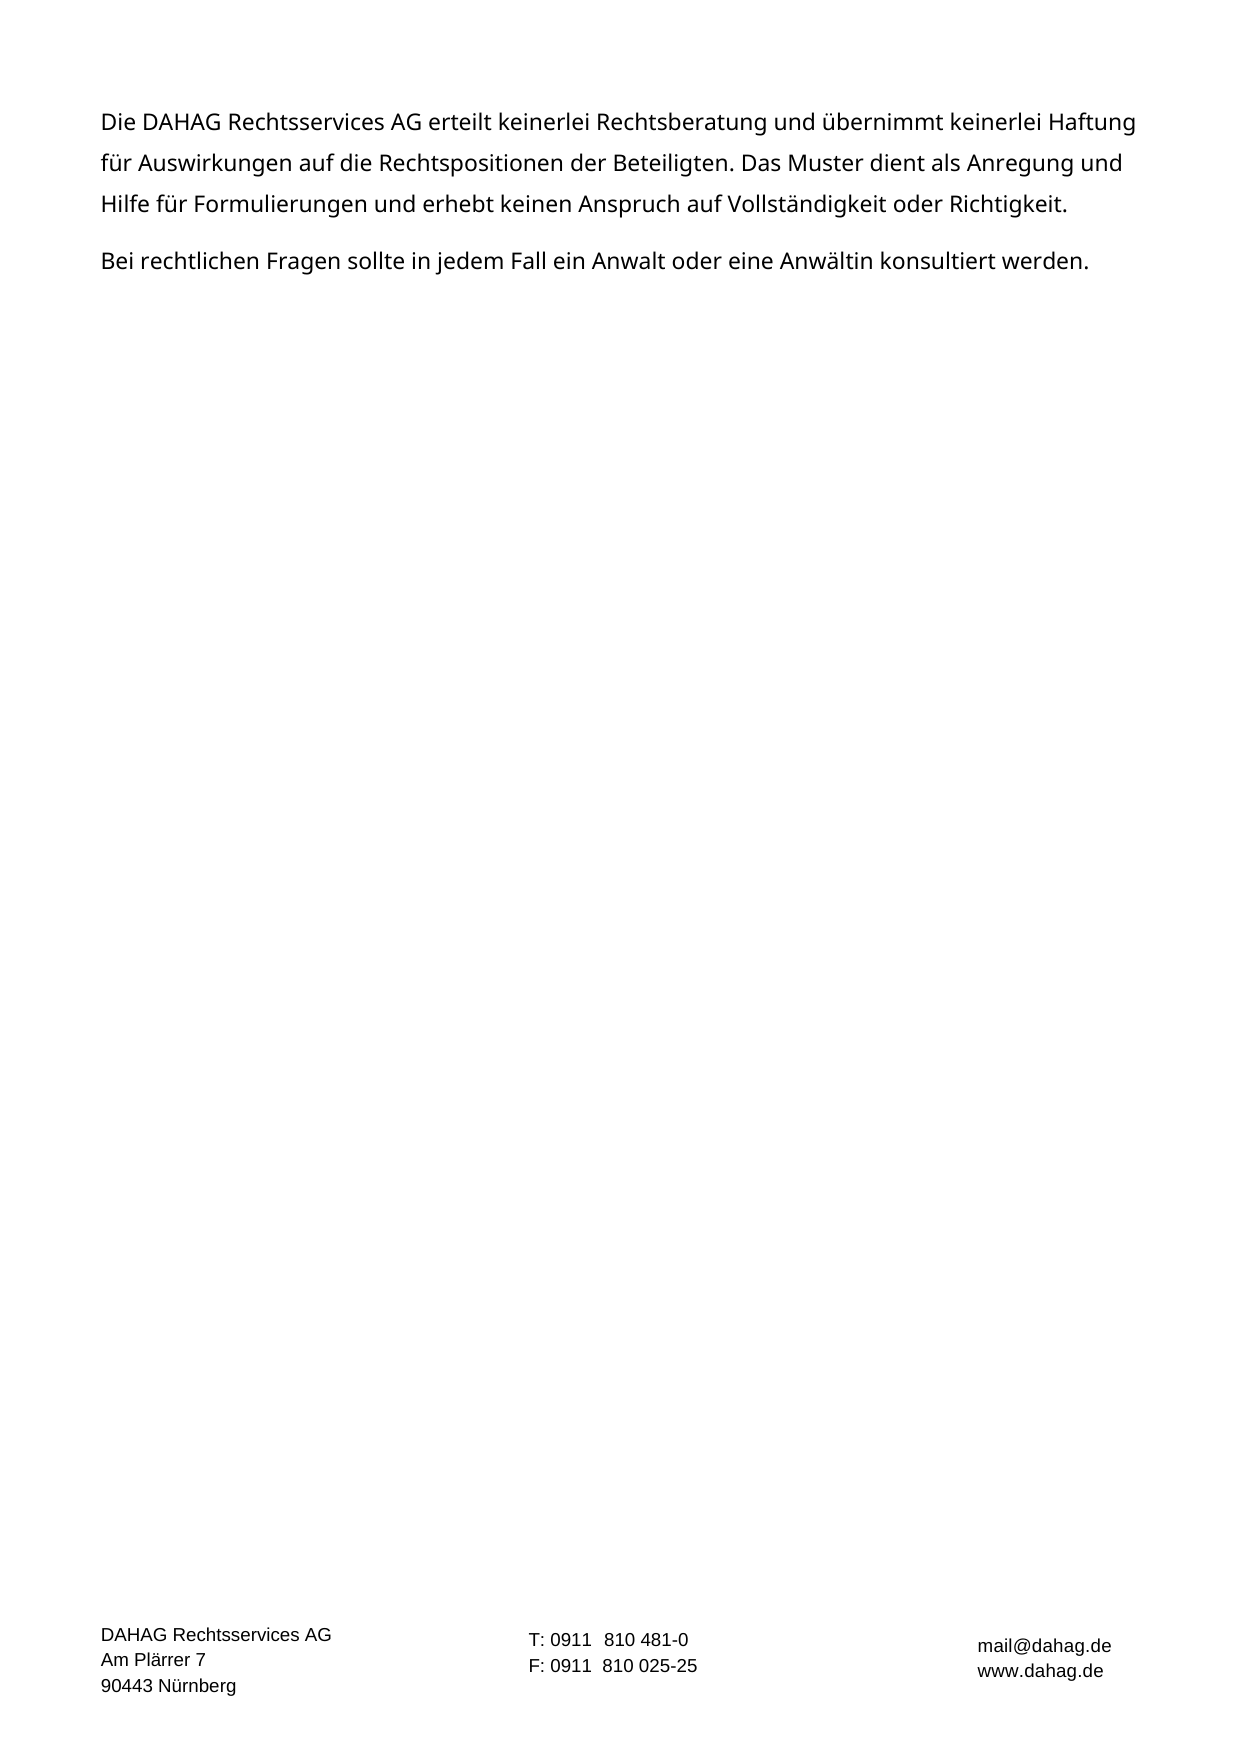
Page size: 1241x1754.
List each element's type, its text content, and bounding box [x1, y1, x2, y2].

text Bei rechtlichen Fragen sollte in jedem Fall ein Anwalt oder eine Anwältin konsultiert werden. [100, 245, 1140, 276]
text Die DAHAG Rechtsservices AG erteilt keinerlei Rechtsberatung und übernimmt keinerlei Haftung für Auswirkungen auf die Rechtspositionen der Beteiligten. Das Muster dient als Anregung und Hilfe für Formulierungen und erhebt keinen Anspruch auf Vollständigkeit oder Richtigkeit. [100, 106, 1140, 219]
